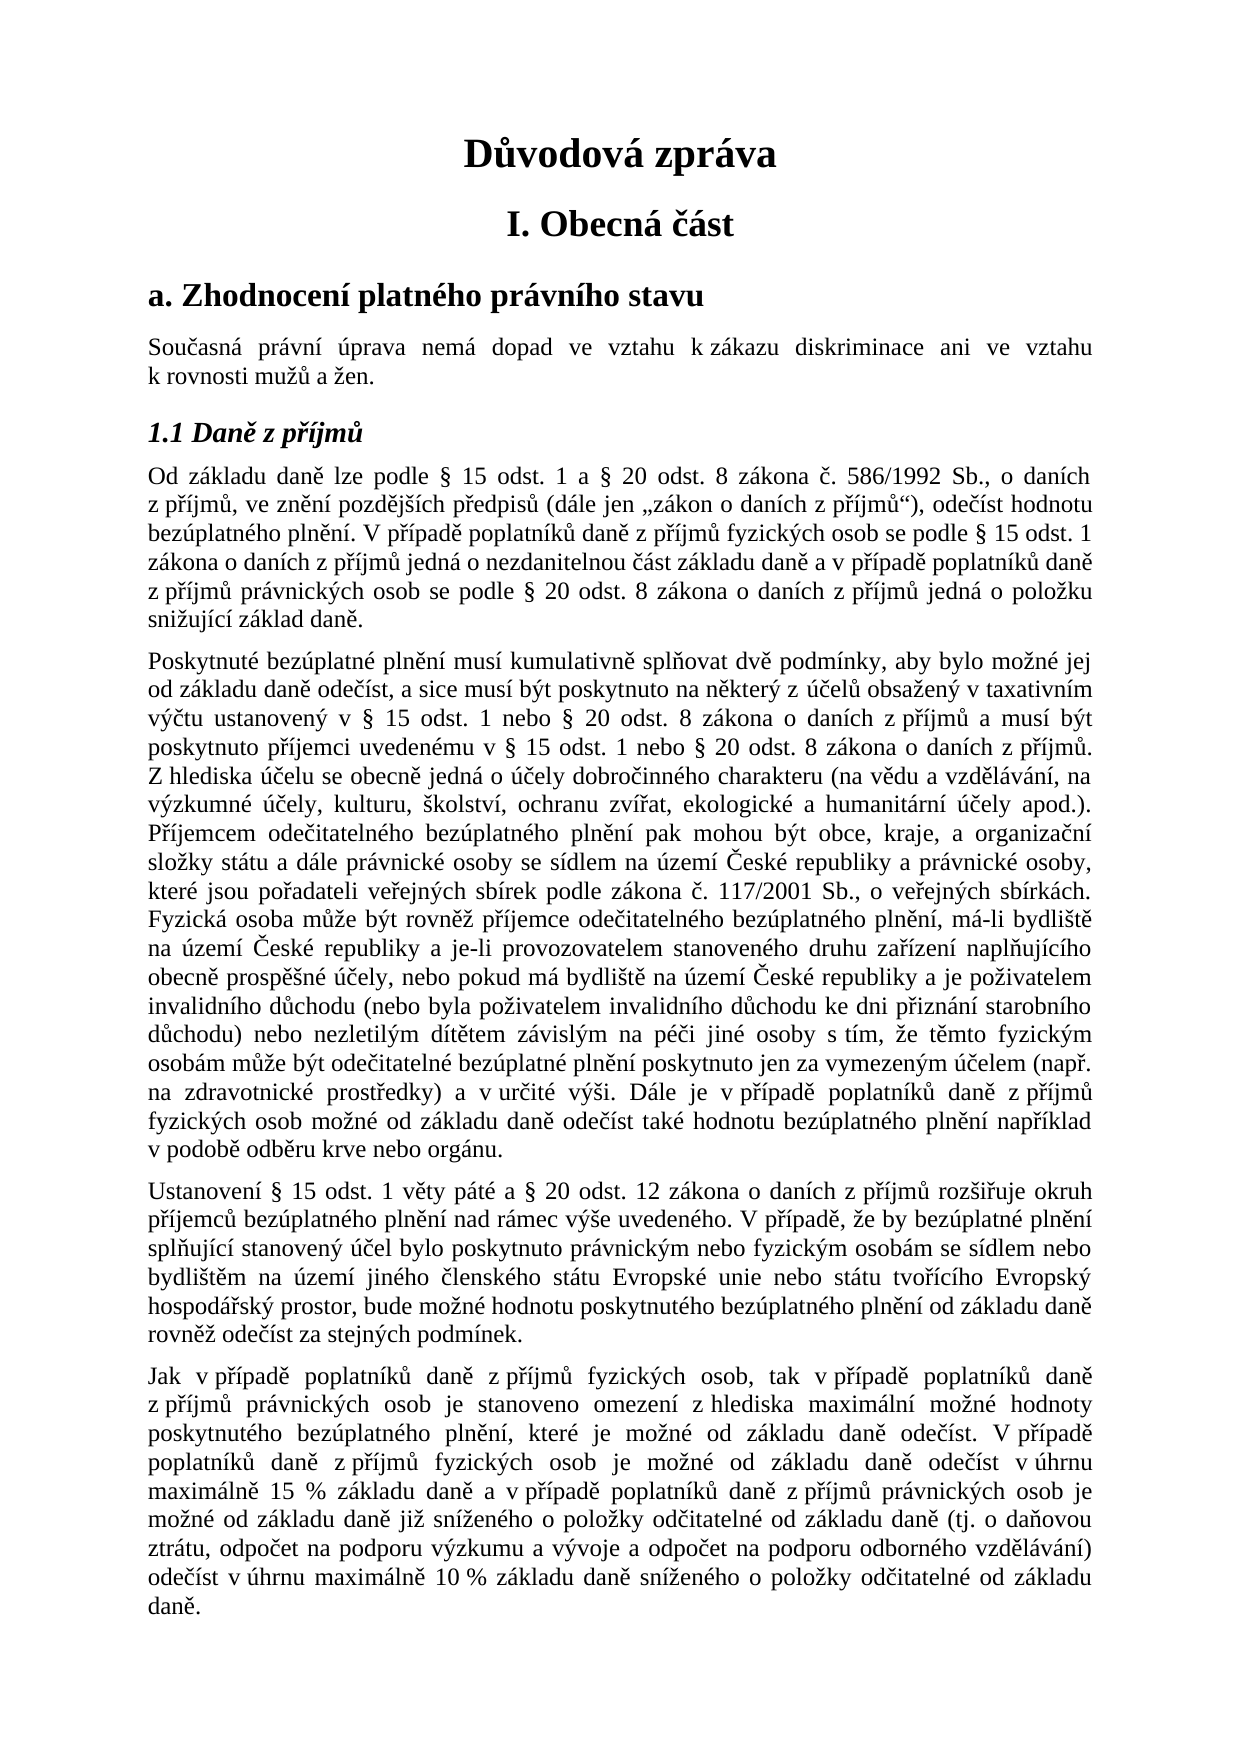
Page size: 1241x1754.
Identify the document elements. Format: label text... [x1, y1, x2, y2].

text Důvodová zpráva [148, 128, 1093, 176]
text Současná právní úprava nemá dopad ve vztahu k zákazu diskriminace ani ve vztahu k rovnosti mužů a žen. [148, 332, 1093, 390]
list Obecná část [148, 201, 1093, 244]
list Zhodnocení platného právního stavu [148, 276, 1093, 314]
text Ustanovení § 15 odst. 1 věty páté a § 20 odst. 12 zákona o daních z příjmů rozšiřuje okruh příjemců bezúplatného plnění nad rámec výše uvedeného. V případě, že by bezúplatné plnění splňující stanovený účel bylo poskytnuto právnickým nebo fyzickým osobám se sídlem nebo bydlištěm na území jiného členského státu Evropské unie nebo státu tvořícího Evropský hospodářský prostor, bude možné hodnotu poskytnutého bezúplatného plnění od základu daně rovněž odečíst za stejných podmínek. [148, 1176, 1093, 1348]
text Jak v případě poplatníků daně z příjmů fyzických osob, tak v případě poplatníků daně z příjmů právnických osob je stanoveno omezení z hlediska maximální možné hodnoty poskytnutého bezúplatného plnění, které je možné od základu daně odečíst. V případě poplatníků daně z příjmů fyzických osob je možné od základu daně odečíst v úhrnu maximálně 15 % základu daně a v případě poplatníků daně z příjmů právnických osob je možné od základu daně již sníženého o položky odčitatelné od základu daně (tj. o daňovou ztrátu, odpočet na podporu výzkumu a vývoje a odpočet na podporu odborného vzdělávání) odečíst v úhrnu maximálně 10 % základu daně sníženého o položky odčitatelné od základu daně. [148, 1361, 1093, 1619]
text Od základu daně lze podle § 15 odst. 1 a § 20 odst. 8 zákona č. 586/1992 Sb., o daních z příjmů, ve znění pozdějších předpisů (dále jen „zákon o daních z příjmů“), odečíst hodnotu bezúplatného plnění. V případě poplatníků daně z příjmů fyzických osob se podle § 15 odst. 1 zákona o daních z příjmů jedná o nezdanitelnou část základu daně a v případě poplatníků daně z příjmů právnických osob se podle § 20 odst. 8 zákona o daních z příjmů jedná o položku snižující základ daně. [148, 461, 1093, 633]
text 1.1 Daně z příjmů [148, 415, 1093, 448]
text Poskytnuté bezúplatné plnění musí kumulativně splňovat dvě podmínky, aby bylo možné jej od základu daně odečíst, a sice musí být poskytnuto na některý z účelů obsažený v taxativním výčtu ustanovený v § 15 odst. 1 nebo § 20 odst. 8 zákona o daních z příjmů a musí být poskytnuto příjemci uvedenému v § 15 odst. 1 nebo § 20 odst. 8 zákona o daních z příjmů. Z hlediska účelu se obecně jedná o účely dobročinného charakteru (na vědu a vzdělávání, na výzkumné účely, kulturu, školství, ochranu zvířat, ekologické a humanitární účely apod.). Příjemcem odečitatelného bezúplatného plnění pak mohou být obce, kraje, a organizační složky státu a dále právnické osoby se sídlem na území České republiky a právnické osoby, které jsou pořadateli veřejných sbírek podle zákona č. 117/2001 Sb., o veřejných sbírkách. Fyzická osoba může být rovněž příjemce odečitatelného bezúplatného plnění, má-li bydliště na území České republiky a je-li provozovatelem stanoveného druhu zařízení naplňujícího obecně prospěšné účely, nebo pokud má bydliště na území České republiky a je poživatelem invalidního důchodu (nebo byla poživatelem invalidního důchodu ke dni přiznání starobního důchodu) nebo nezletilým dítětem závislým na péči jiné osoby s tím, že těmto fyzickým osobám může být odečitatelné bezúplatné plnění poskytnuto jen za vymezeným účelem (např. na zdravotnické prostředky) a v určité výši. Dále je v případě poplatníků daně z příjmů fyzických osob možné od základu daně odečíst také hodnotu bezúplatného plnění například v podobě odběru krve nebo orgánu. [148, 646, 1093, 1163]
